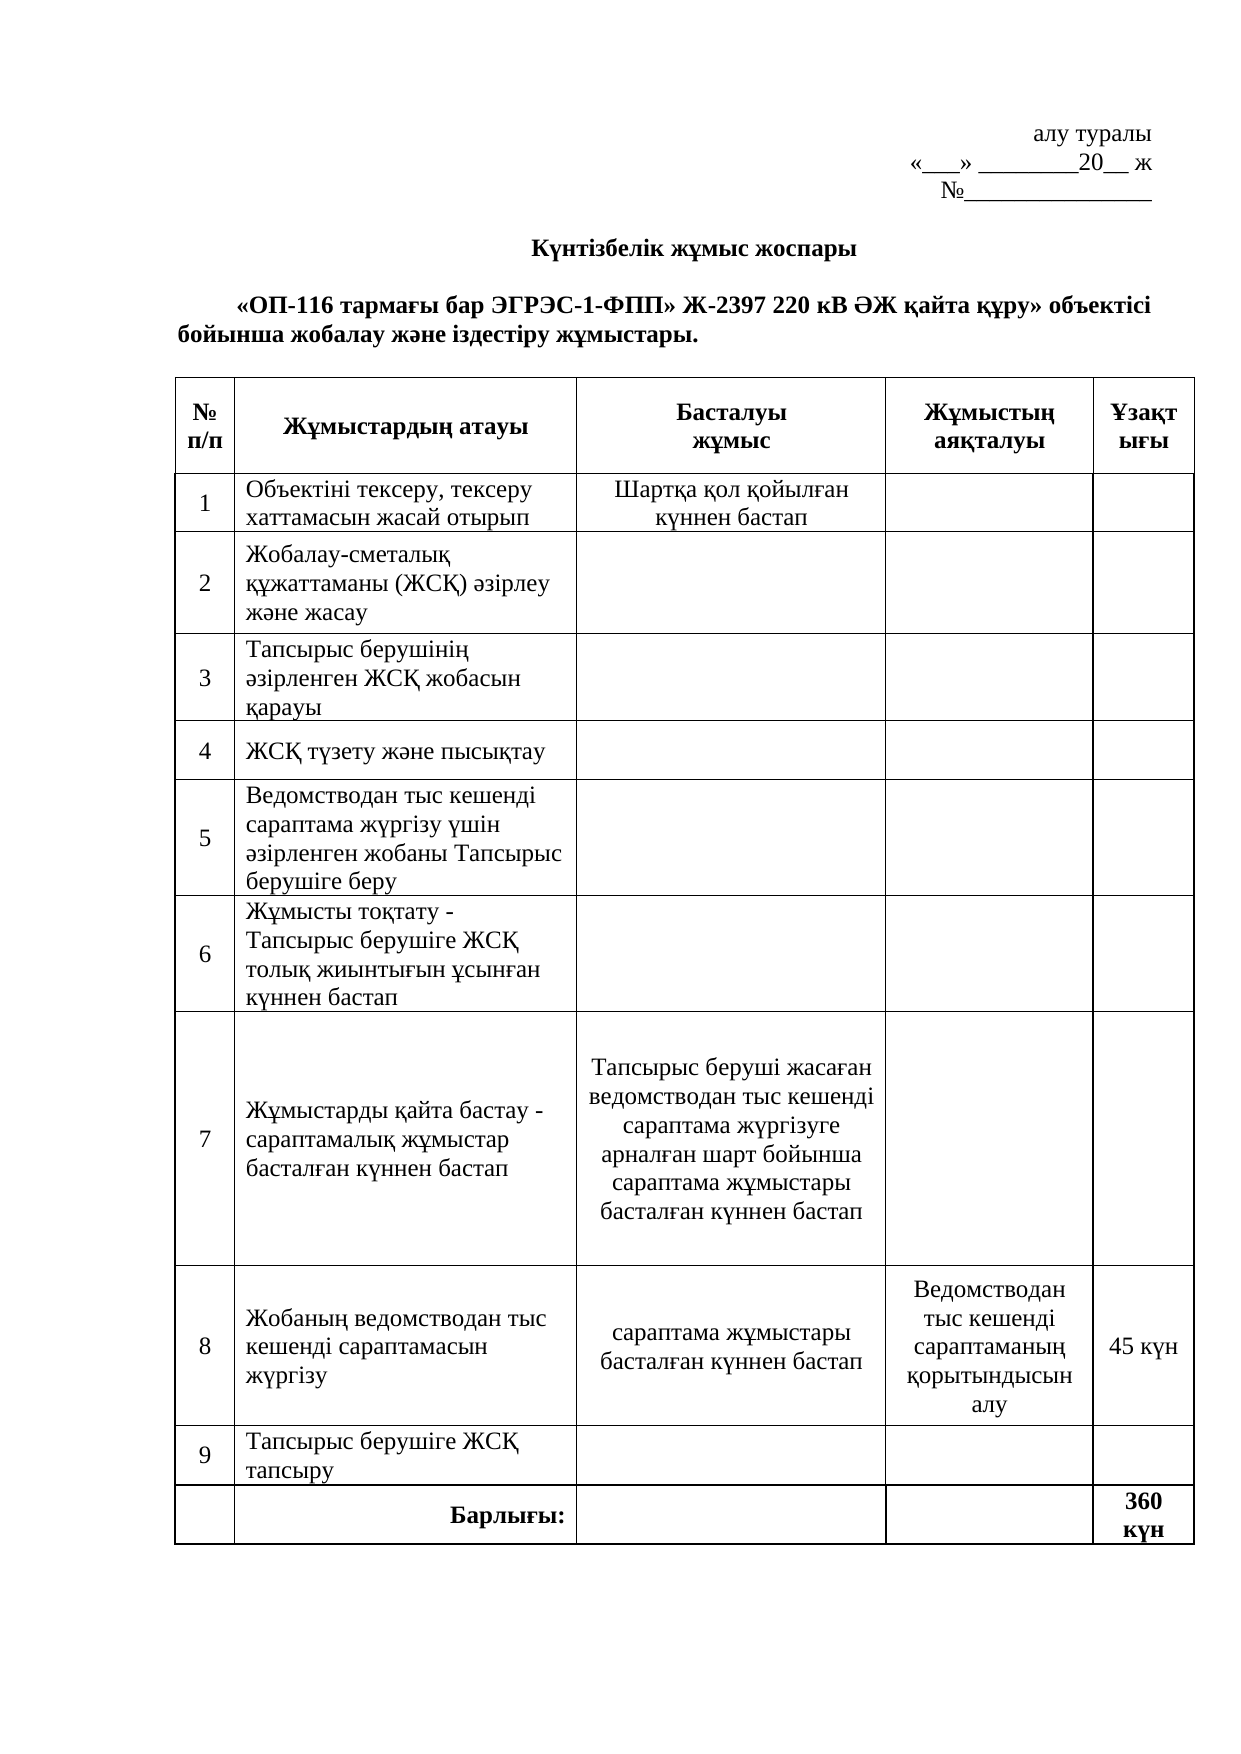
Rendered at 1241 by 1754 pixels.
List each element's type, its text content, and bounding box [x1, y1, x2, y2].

table_cell [886, 780, 1092, 895]
table_cell 9 [176, 1426, 234, 1484]
table_cell Шартқа қол қойылған күннен бастап [577, 474, 885, 531]
text №_______________ [177, 176, 1152, 204]
table_cell [1094, 532, 1193, 633]
table_cell Жұмыстарды қайта бастау - сараптамалық жұмыстар басталған күннен бастап [235, 1012, 576, 1265]
table_header № п/п [176, 378, 234, 473]
table_header Жұмыстардың атауы [235, 378, 576, 473]
table_cell [176, 1486, 234, 1543]
text «___» ________20__ ж [177, 147, 1152, 176]
table_cell [577, 532, 885, 633]
table_cell Жұмысты тоқтату - Тапсырыс берушіге ЖСҚ толық жиынтығын ұсынған күннен бастап [235, 896, 576, 1011]
table_cell Жобалау-сметалық құжаттаманы (ЖСҚ) әзірлеу және жасау [235, 532, 576, 633]
table_cell [886, 474, 1092, 531]
table_cell Ведомстводан тыс кешенді сараптаманың қорытындысын алу [886, 1266, 1092, 1425]
table_cell 3 [176, 634, 234, 720]
table_cell Тапсырыс берушіге ЖСҚ тапсыру [235, 1426, 576, 1484]
table_cell Тапсырыс берушінің әзірленген ЖСҚ жобасын қарауы [235, 634, 576, 720]
text «ОП-116 тармағы бар ЭГРЭС-1-ФПП» Ж-2397 220 кВ ӘЖ қайта құру» объектісі бойынша жобалау және іздестіру жұмыстары. [177, 291, 1152, 348]
table_cell сараптама жұмыстары басталған күннен бастап [577, 1266, 885, 1425]
table_cell [1094, 780, 1193, 895]
table_cell [1094, 1012, 1193, 1265]
table_cell [577, 780, 885, 895]
table_cell [577, 634, 885, 720]
table_cell [886, 634, 1092, 720]
table_cell Жобаның ведомстводан тыс кешенді сараптамасын жүргізу [235, 1266, 576, 1425]
table_cell 1 [176, 474, 234, 531]
table_cell [577, 1426, 885, 1484]
table_cell [577, 896, 885, 1011]
table_header Жұмыстың аяқталуы [886, 378, 1093, 473]
text Күнтізбелік жұмыс жоспары [177, 233, 1152, 262]
table_cell 4 [176, 721, 234, 779]
table_cell 6 [176, 896, 234, 1011]
table_cell 45 күн [1094, 1266, 1193, 1425]
table_cell [886, 896, 1092, 1011]
table_cell ЖСҚ түзету және пысықтау [235, 721, 576, 779]
table_cell [1094, 1426, 1193, 1484]
table_cell 5 [176, 780, 234, 895]
table_cell 7 [176, 1012, 234, 1265]
table_cell Барлығы: [235, 1486, 576, 1543]
table_cell [1094, 474, 1193, 531]
table_header Ұзақтығы [1094, 378, 1194, 473]
table_header Басталуы жұмыс [577, 378, 885, 473]
table_cell 360 күн [1094, 1486, 1193, 1543]
table_cell Тапсырыс беруші жасаған ведомстводан тыс кешенді сараптама жүргізуге арналған шарт бойынша сараптама жұмыстары басталған күннен бастап [577, 1012, 885, 1265]
table_cell 8 [176, 1266, 234, 1425]
table_cell Ведомстводан тыс кешенді сараптама жүргізу үшін әзірленген жобаны Тапсырыс берушіге беру [235, 780, 576, 895]
table_cell [577, 1486, 885, 1543]
table_cell [887, 1486, 1092, 1543]
table_cell [1094, 896, 1193, 1011]
table_cell 2 [176, 532, 234, 633]
table_cell [886, 532, 1092, 633]
text алу туралы [177, 118, 1152, 147]
table_cell [886, 1012, 1092, 1265]
table_cell [577, 721, 885, 779]
table_cell Объектіні тексеру, тексеру хаттамасын жасай отырып [235, 474, 576, 531]
table_cell [886, 1426, 1092, 1484]
table_cell [886, 721, 1092, 779]
table_cell [1094, 721, 1193, 779]
table_cell [1094, 634, 1193, 720]
